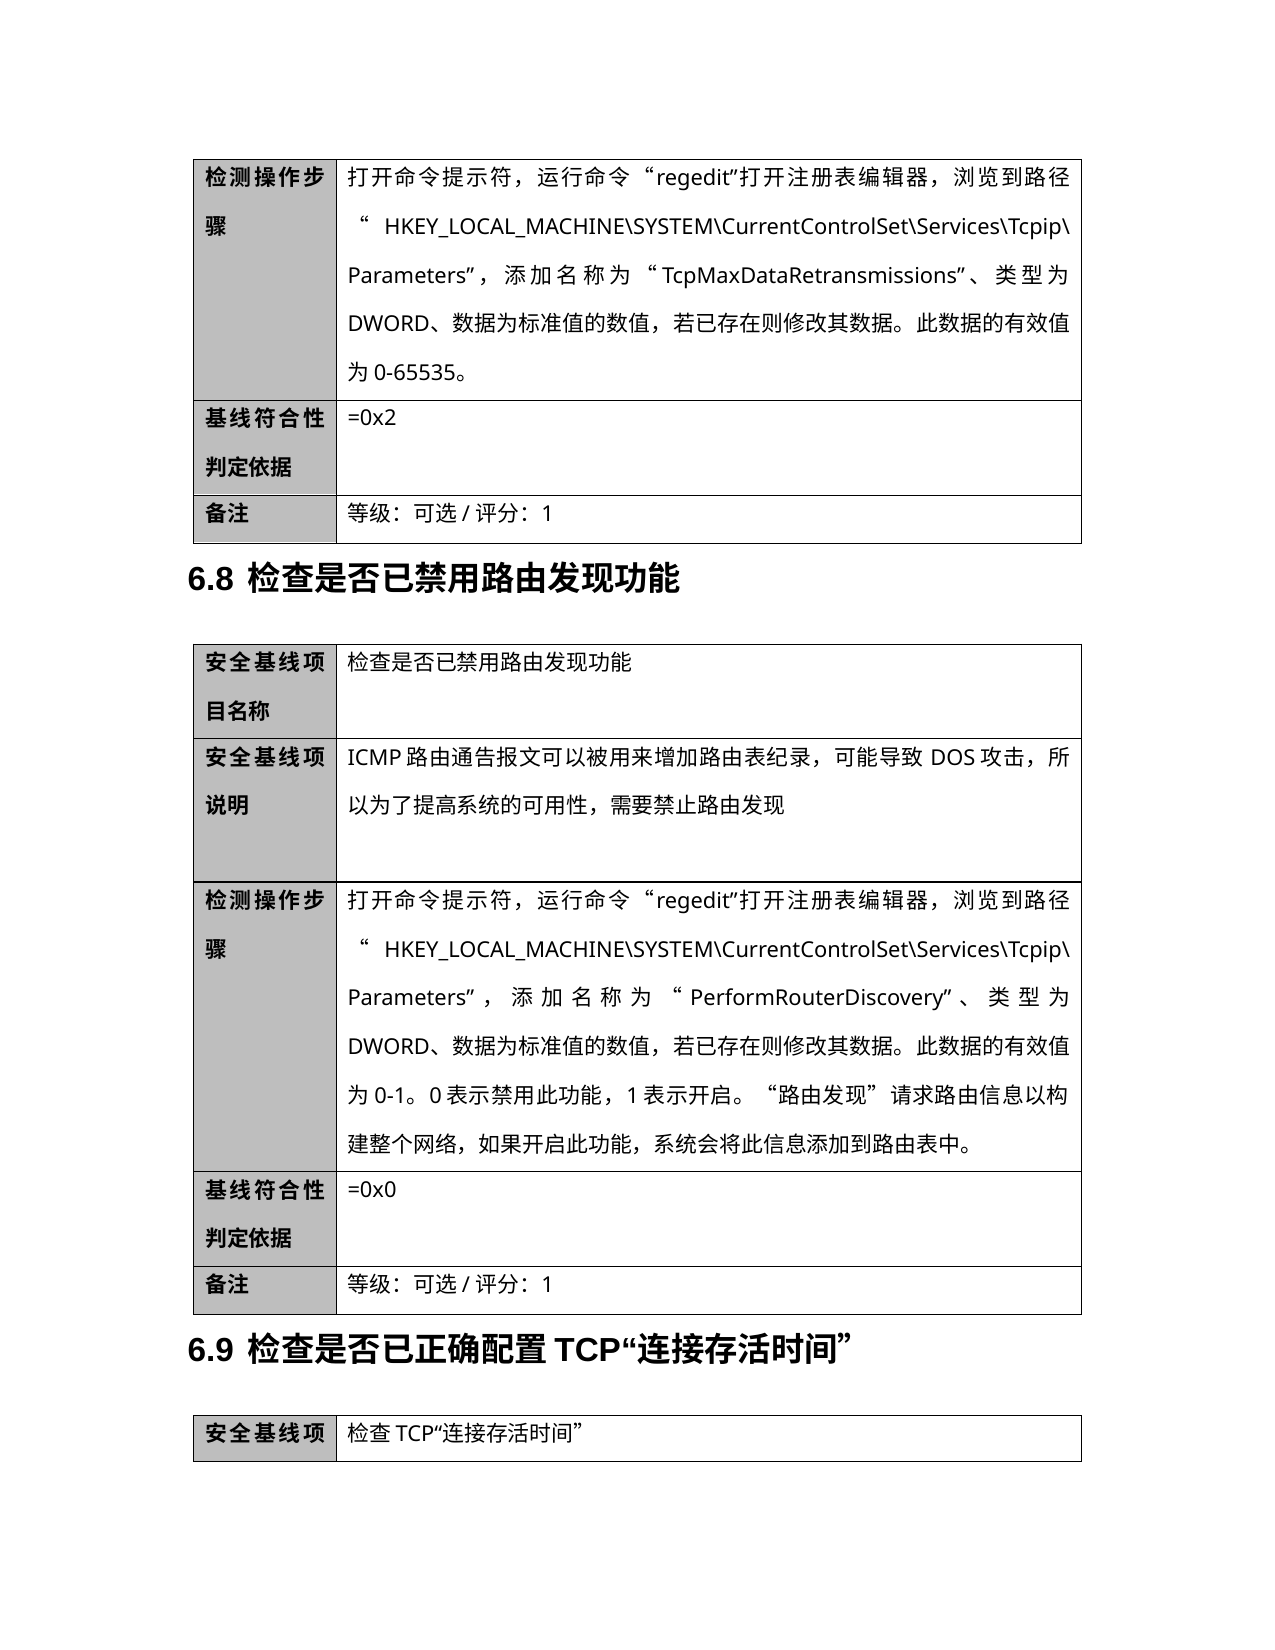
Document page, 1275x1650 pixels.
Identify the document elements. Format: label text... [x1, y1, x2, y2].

table_cell 检测操作步骤 [194, 160, 336, 400]
table_cell 检测操作步骤 [194, 883, 336, 1171]
subtitle 检查是否已正确配置TCP“连接存活时间” [187, 1315, 1087, 1380]
table_cell 备注 [194, 1267, 336, 1314]
table_cell 备注 [194, 496, 336, 542]
table_cell =0x2 [337, 401, 1081, 494]
table_cell 打开命令提示符，运行命令“regedit”打开注册表编辑器，浏览到路径“HKEY_LOCAL_MACHINE\SYSTEM\CurrentControlSet\Services\Tcpip\Parameters”，添加名称为“TcpMaxDataRetransmissions”、类型为DWORD、数据为标准值的数值，若已存在则修改其数据。此数据的有效值为0-65535。 [337, 160, 1081, 400]
table_header 检查是否已禁用路由发现功能 [337, 645, 1081, 738]
table_header 检查TCP“连接存活时间” [337, 1416, 1081, 1461]
subtitle 检查是否已禁用路由发现功能 [187, 543, 1087, 608]
table_cell 基线符合性判定依据 [194, 1172, 336, 1266]
table_cell 安全基线项说明 [194, 739, 336, 881]
table_cell 基线符合性判定依据 [194, 401, 336, 494]
table_cell 打开命令提示符，运行命令“regedit”打开注册表编辑器，浏览到路径“HKEY_LOCAL_MACHINE\SYSTEM\CurrentControlSet\Services\Tcpip\Parameters”，添加名称为“PerformRouterDiscovery”、类型为DWORD、数据为标准值的数值，若已存在则修改其数据。此数据的有效值为0-1。0表示禁用此功能，1表示开启。“路由发现”请求路由信息以构建整个网络，如果开启此功能，系统会将此信息添加到路由表中。 [337, 883, 1081, 1171]
table_header 安全基线项目名称 [194, 645, 336, 738]
table_cell 等级：可选 / 评分：1 [337, 1267, 1081, 1314]
table_header 安全基线项目名称 [194, 1416, 336, 1461]
table_cell =0x0 [337, 1172, 1081, 1266]
table_cell ICMP路由通告报文可以被用来增加路由表纪录，可能导致DOS攻击，所以为了提高系统的可用性，需要禁止路由发现 [337, 739, 1081, 881]
table_cell 等级：可选 / 评分：1 [337, 496, 1081, 542]
